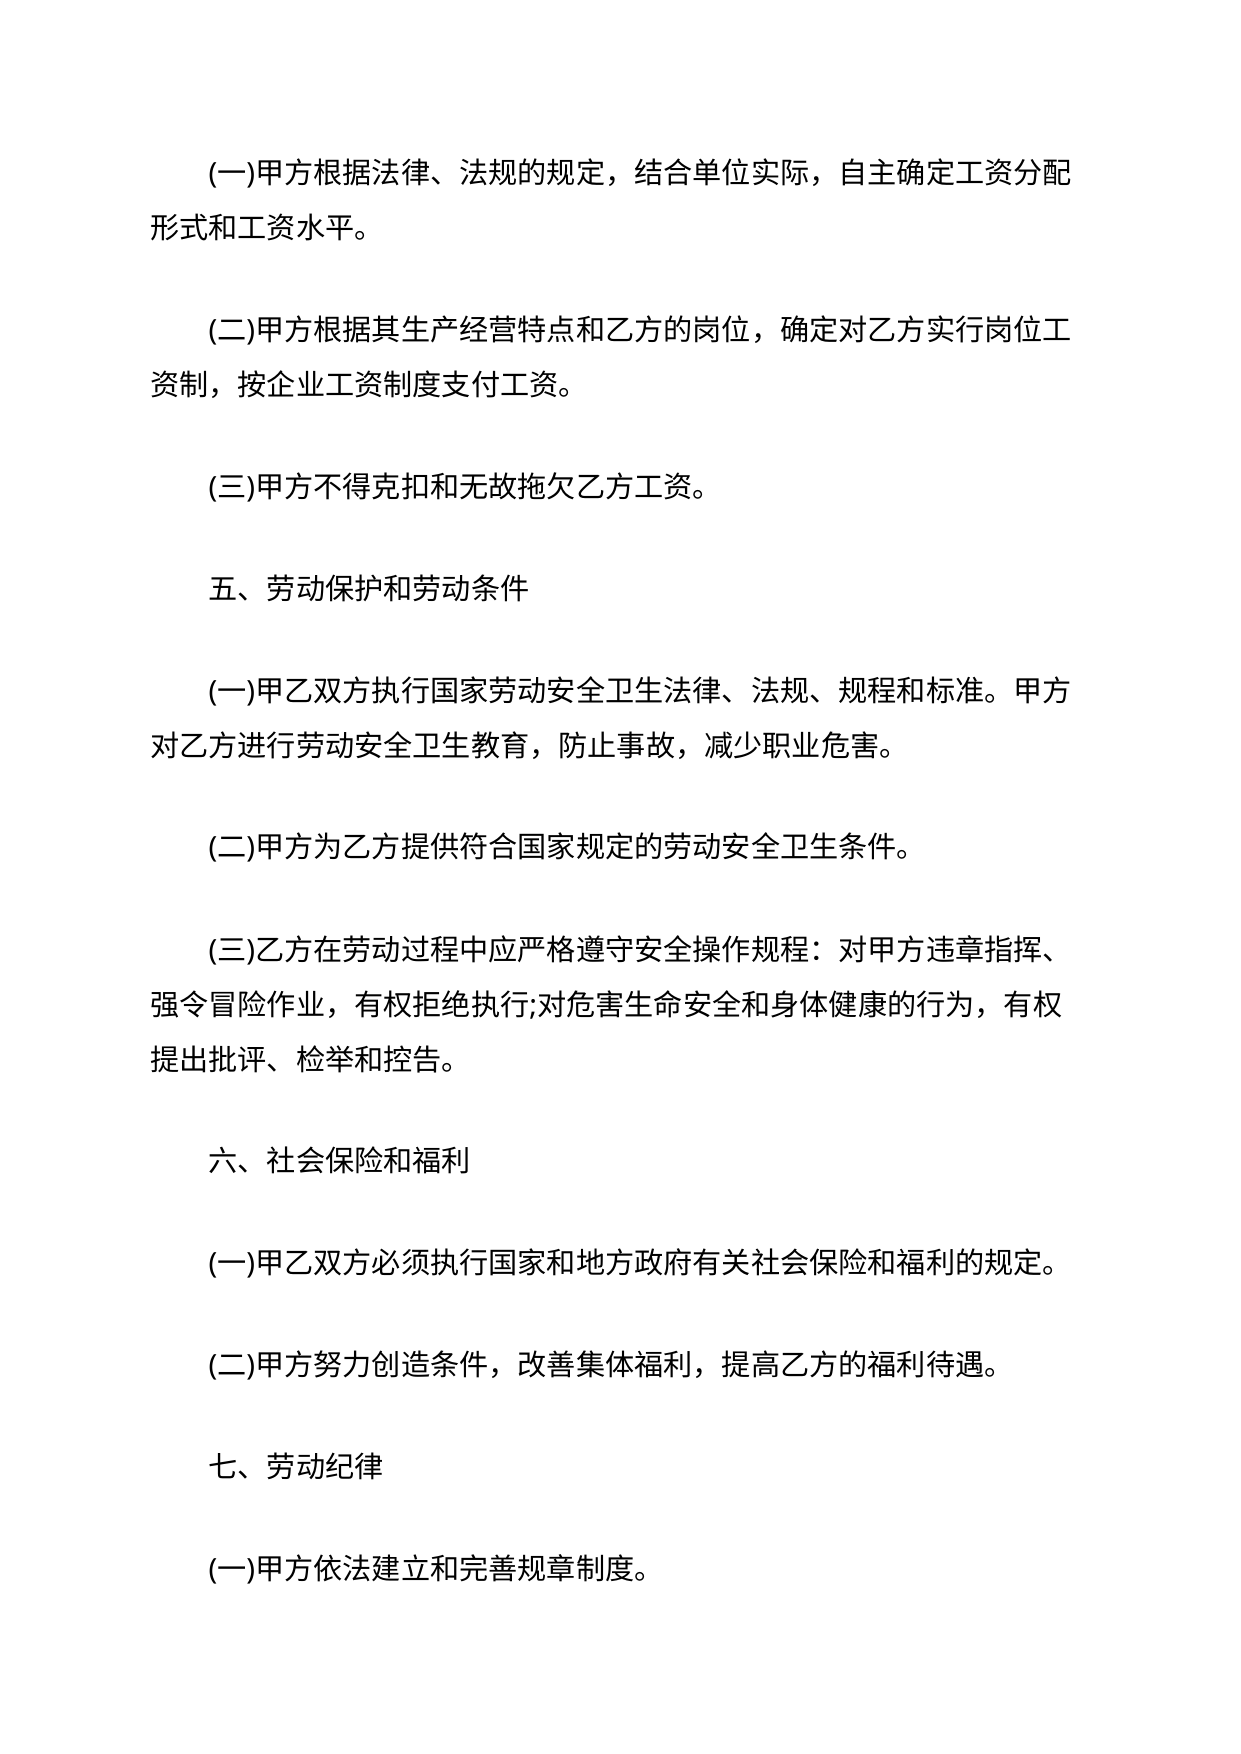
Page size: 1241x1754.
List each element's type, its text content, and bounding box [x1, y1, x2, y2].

text (一)甲乙双方必须执行国家和地方政府有关社会保险和福利的规定。 [150, 1239, 1090, 1282]
text 六、社会保险和福利 [150, 1138, 1090, 1180]
text (一)甲方依法建立和完善规章制度。 [150, 1545, 1090, 1588]
text (二)甲方努力创造条件，改善集体福利，提高乙方的福利待遇。 [150, 1342, 1090, 1384]
text (二)甲方为乙方提供符合国家规定的劳动安全卫生条件。 [150, 824, 1090, 866]
text (二)甲方根据其生产经营特点和乙方的岗位，确定对乙方实行岗位工资制，按企业工资制度支付工资。 [150, 307, 1090, 404]
text 七、劳动纪律 [150, 1443, 1090, 1486]
text (三)甲方不得克扣和无故拖欠乙方工资。 [150, 463, 1090, 506]
text (一)甲乙双方执行国家劳动安全卫生法律、法规、规程和标准。甲方对乙方进行劳动安全卫生教育，防止事故，减少职业危害。 [150, 667, 1090, 764]
text (三)乙方在劳动过程中应严格遵守安全操作规程：对甲方违章指挥、强令冒险作业，有权拒绝执行;对危害生命安全和身体健康的行为，有权提出批评、检举和控告。 [150, 926, 1090, 1078]
text (一)甲方根据法律、法规的规定，结合单位实际，自主确定工资分配形式和工资水平。 [150, 150, 1090, 247]
text 五、劳动保护和劳动条件 [150, 566, 1090, 608]
